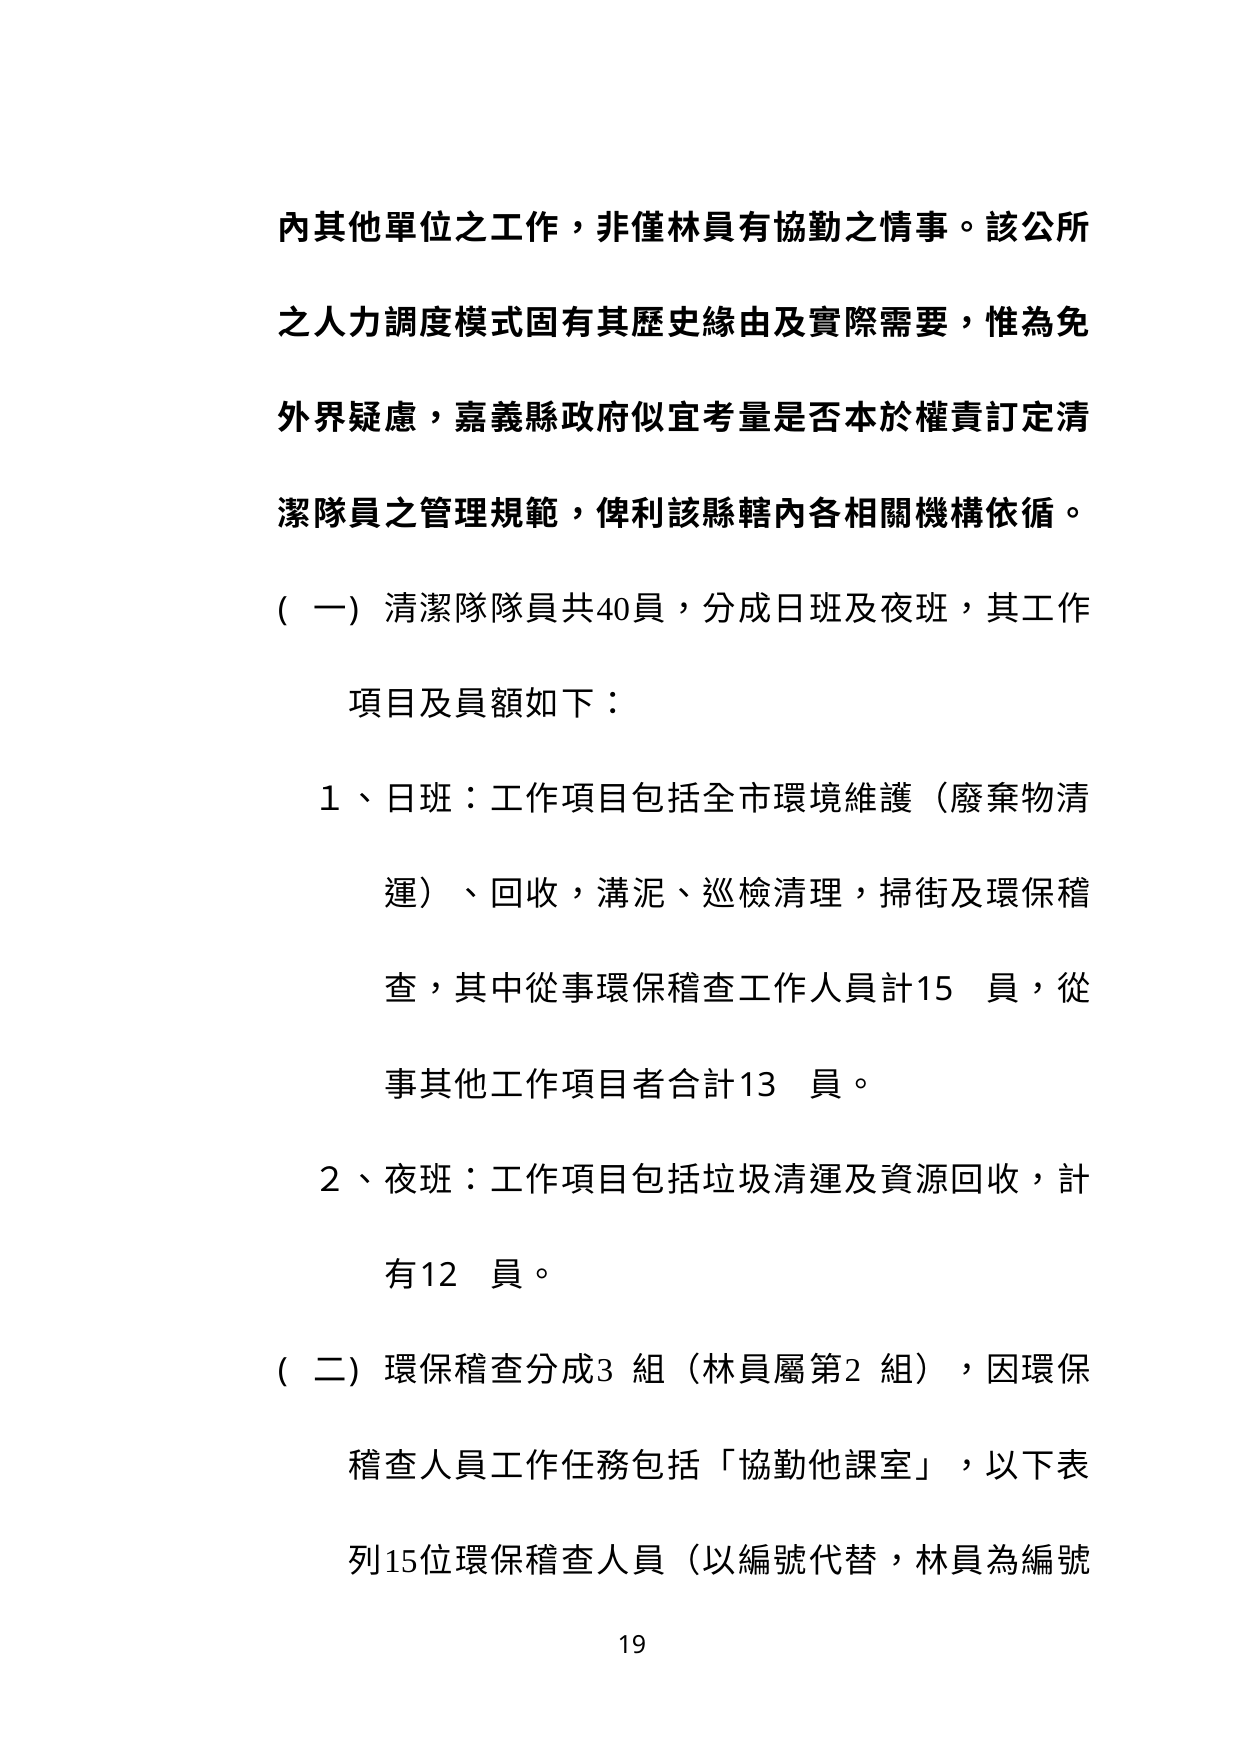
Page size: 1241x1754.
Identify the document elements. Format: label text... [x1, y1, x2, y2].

subtitle 夜班：工作項目包括垃圾清運及資源回收，計有12員。 [280, 1129, 1092, 1320]
subtitle 清潔隊隊員共40員，分成日班及夜班，其工作項目及員額如下： [244, 558, 1092, 748]
subtitle 日班：工作項目包括全市環境維護（廢棄物清運）、回收，溝泥、巡檢清理，掃街及環保稽查，其中從事環保稽查工作人員計15員，從事其他工作項目者合計13員。 [280, 748, 1092, 1129]
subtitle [244, 1320, 1092, 1605]
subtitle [207, 177, 1092, 558]
